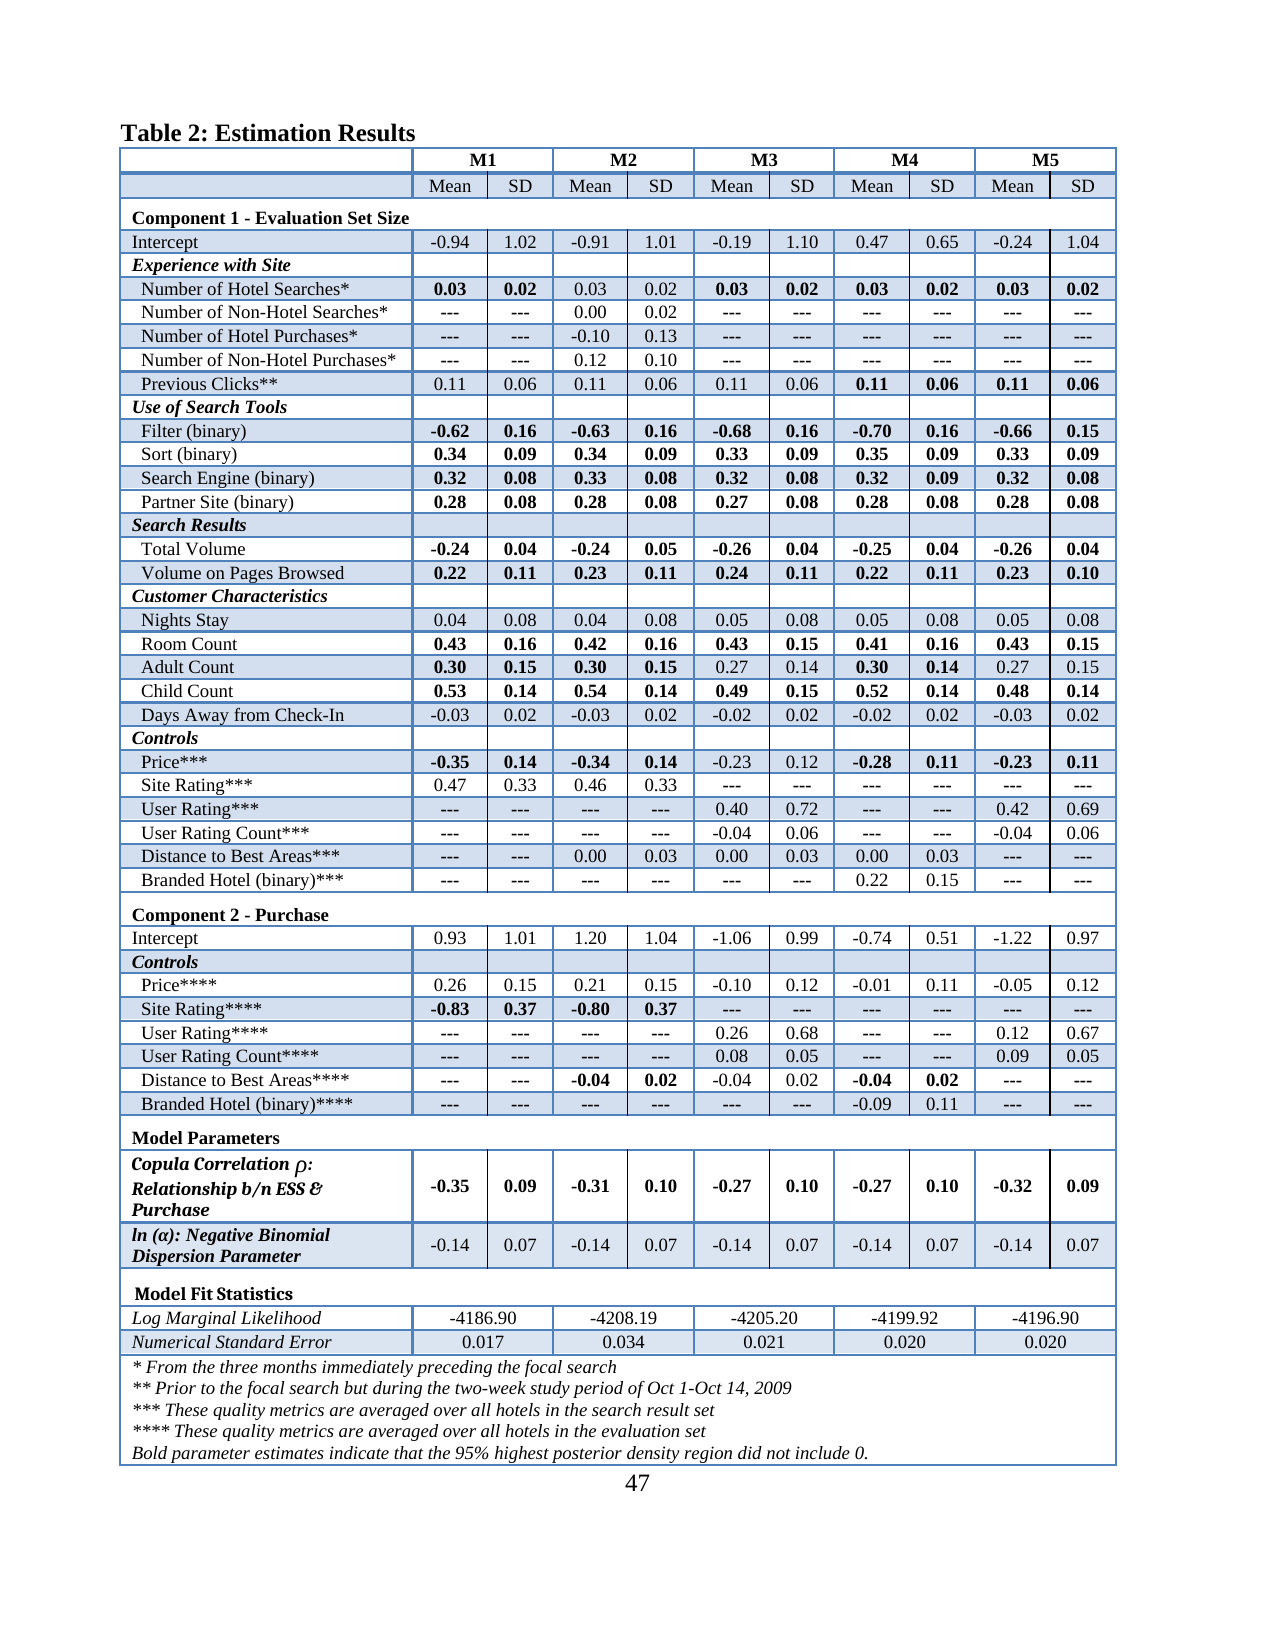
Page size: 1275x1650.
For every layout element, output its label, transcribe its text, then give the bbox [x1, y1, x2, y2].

table_cell 0.08 [770, 467, 833, 488]
table_cell 0.43 [414, 633, 487, 654]
table_cell [770, 951, 833, 972]
table_cell --- [1051, 349, 1115, 370]
table_cell 0.28 [835, 491, 909, 512]
table_cell -0.24 [976, 231, 1049, 252]
table_cell --- [976, 1093, 1049, 1114]
table_cell -0.91 [554, 231, 627, 252]
table_cell --- [414, 325, 487, 347]
table_cell -4186.90 [414, 1307, 552, 1328]
table_cell 0.11 [770, 562, 833, 583]
table_cell 0.53 [414, 680, 487, 701]
table_cell --- [910, 798, 974, 819]
table_cell --- [1051, 301, 1115, 323]
table_cell --- [414, 798, 487, 819]
table_cell 0.37 [488, 998, 552, 1019]
table_cell [414, 727, 487, 749]
table_cell [770, 727, 833, 749]
table_cell 0.16 [770, 420, 833, 441]
table_cell 0.08 [910, 609, 974, 630]
table_cell 0.12 [554, 349, 627, 370]
table_cell -0.14 [835, 1224, 909, 1267]
table_cell [835, 514, 909, 536]
table_cell Sort (binary) [121, 443, 411, 465]
table_cell 0.67 [1051, 1022, 1115, 1043]
table_header M5 [976, 149, 1115, 171]
table_cell -0.74 [835, 927, 909, 949]
table_cell 0.42 [554, 633, 627, 654]
table_cell 0.12 [1051, 974, 1115, 996]
table_cell -4205.20 [695, 1307, 833, 1328]
table_cell SD [628, 175, 693, 197]
table_cell 0.10 [1051, 562, 1115, 583]
table_cell -0.35 [414, 1151, 487, 1221]
table_cell 0.15 [1051, 420, 1115, 441]
table_cell 0.05 [1051, 1045, 1115, 1067]
table_cell [121, 175, 411, 197]
table_cell 0.10 [910, 1151, 974, 1221]
table_cell -0.62 [414, 420, 487, 441]
table_cell --- [835, 822, 909, 843]
table_cell 0.08 [770, 609, 833, 630]
table_cell [1051, 585, 1115, 607]
table_cell 0.14 [910, 656, 974, 678]
table_cell 0.07 [488, 1224, 552, 1267]
table_cell --- [770, 349, 833, 370]
table_cell [976, 585, 1049, 607]
table_cell -0.24 [554, 538, 627, 559]
table_cell 0.06 [1051, 373, 1115, 394]
table_cell -0.01 [835, 974, 909, 996]
table_cell -0.80 [554, 998, 627, 1019]
table_cell [835, 727, 909, 749]
table_cell -0.83 [414, 998, 487, 1019]
table_cell Use of Search Tools [121, 396, 411, 418]
table_header M4 [835, 149, 974, 171]
table_cell --- [628, 822, 693, 843]
table_cell 0.11 [488, 562, 552, 583]
table_cell [488, 951, 552, 972]
table_cell -0.66 [976, 420, 1049, 441]
table_cell -0.03 [414, 704, 487, 725]
table_cell 0.11 [976, 373, 1049, 394]
table_cell 0.04 [1051, 538, 1115, 559]
table_cell 0.22 [835, 869, 909, 891]
table_cell 0.03 [835, 278, 909, 299]
table_cell [1051, 254, 1115, 276]
table_cell 0.14 [1051, 680, 1115, 701]
table_cell 0.11 [1051, 751, 1115, 772]
table_cell --- [488, 869, 552, 891]
table_cell -0.03 [976, 704, 1049, 725]
table_cell 0.43 [695, 633, 769, 654]
table_cell 0.04 [488, 538, 552, 559]
table_cell 0.02 [628, 301, 693, 323]
table_cell --- [695, 774, 769, 796]
table_cell --- [414, 1045, 487, 1067]
table_cell SD [1051, 175, 1115, 197]
table_cell [554, 396, 627, 418]
table_cell 0.11 [414, 373, 487, 394]
table_cell [910, 254, 974, 276]
table_cell 0.08 [1051, 467, 1115, 488]
table_cell 0.09 [628, 443, 693, 465]
table_cell * From the three months immediately preceding the focal search ** Prior to the focal search but during the two-week study period of Oct 1-Oct 14, 2009 *** These quality metrics are averaged over all hotels in the search result set **** These quality metrics are averaged over all hotels in the evaluation set Bold parameter estimates indicate that the 95% highest posterior density region did not include 0. [121, 1356, 1115, 1463]
table_cell 0.020 [976, 1331, 1115, 1353]
table_cell 0.30 [554, 656, 627, 678]
table_cell -0.04 [976, 822, 1049, 843]
table_cell -4199.92 [835, 1307, 974, 1328]
table_cell 0.12 [770, 751, 833, 772]
table_cell --- [554, 822, 627, 843]
table_cell 0.09 [1051, 1151, 1115, 1221]
table_cell 0.14 [628, 751, 693, 772]
table_cell -0.27 [695, 1151, 769, 1221]
table_cell 0.02 [628, 278, 693, 299]
table_cell --- [1051, 845, 1115, 867]
table_cell --- [835, 1022, 909, 1043]
table_cell --- [835, 325, 909, 347]
table_cell 0.11 [910, 974, 974, 996]
table_cell 0.40 [695, 798, 769, 819]
table_cell 0.47 [414, 774, 487, 796]
table_cell Branded Hotel (binary)**** [121, 1093, 411, 1114]
table_cell 0.05 [835, 609, 909, 630]
table_cell 0.32 [695, 467, 769, 488]
table_cell --- [414, 869, 487, 891]
table_cell --- [414, 1069, 487, 1091]
table_cell -0.19 [695, 231, 769, 252]
table_cell 0.03 [414, 278, 487, 299]
table_cell 0.30 [414, 656, 487, 678]
table_cell 0.08 [910, 491, 974, 512]
table_cell 0.42 [976, 798, 1049, 819]
table_cell -0.70 [835, 420, 909, 441]
table_cell 0.15 [628, 656, 693, 678]
table_cell [976, 254, 1049, 276]
table_cell [770, 396, 833, 418]
table_cell 0.14 [910, 680, 974, 701]
table_cell -0.02 [695, 704, 769, 725]
table_cell 0.09 [910, 467, 974, 488]
table_cell --- [976, 774, 1049, 796]
table_cell [1051, 727, 1115, 749]
table_cell 0.99 [770, 927, 833, 949]
table_cell 0.16 [628, 633, 693, 654]
table_cell [835, 254, 909, 276]
table_cell --- [1051, 325, 1115, 347]
table_cell --- [770, 869, 833, 891]
table_cell 0.28 [554, 491, 627, 512]
table_cell --- [910, 349, 974, 370]
table_cell SD [488, 175, 552, 197]
table_cell 0.97 [1051, 927, 1115, 949]
table_cell --- [835, 798, 909, 819]
table_cell 0.15 [770, 680, 833, 701]
table_cell 0.00 [554, 301, 627, 323]
table_cell --- [554, 1093, 627, 1114]
table_cell 0.02 [628, 704, 693, 725]
table_cell 0.06 [628, 373, 693, 394]
table_cell Controls [121, 951, 411, 972]
table_cell 0.15 [1051, 656, 1115, 678]
table_cell 0.08 [695, 1045, 769, 1067]
table_cell 0.08 [1051, 491, 1115, 512]
table_cell 0.03 [976, 278, 1049, 299]
table_cell [554, 514, 627, 536]
table_cell 0.22 [414, 562, 487, 583]
table_cell 1.02 [488, 231, 552, 252]
table_cell [835, 396, 909, 418]
table_cell 0.02 [1051, 278, 1115, 299]
table_cell Mean [695, 175, 769, 197]
table_cell -0.10 [554, 325, 627, 347]
table_cell --- [488, 1069, 552, 1091]
table_cell --- [488, 798, 552, 819]
table_cell 0.37 [628, 998, 693, 1019]
table_cell Log Marginal Likelihood [121, 1307, 411, 1328]
table_cell --- [695, 1093, 769, 1114]
table_cell 0.15 [770, 633, 833, 654]
table_cell -0.23 [695, 751, 769, 772]
table_cell -0.24 [414, 538, 487, 559]
table_cell --- [628, 869, 693, 891]
table_cell -0.94 [414, 231, 487, 252]
table_cell 0.08 [628, 467, 693, 488]
table_cell -1.22 [976, 927, 1049, 949]
table_cell --- [488, 822, 552, 843]
table_cell --- [695, 301, 769, 323]
table_cell --- [770, 998, 833, 1019]
table_cell 0.93 [414, 927, 487, 949]
table_cell --- [770, 1093, 833, 1114]
table_cell [910, 585, 974, 607]
table_cell 0.15 [488, 974, 552, 996]
table_cell ln (α): Negative Binomial Dispersion Parameter [121, 1224, 411, 1267]
table_cell 0.11 [910, 562, 974, 583]
table_cell 0.06 [1051, 822, 1115, 843]
table_cell Volume on Pages Browsed [121, 562, 411, 583]
table_cell 0.33 [628, 774, 693, 796]
table_cell --- [414, 349, 487, 370]
table_cell [770, 514, 833, 536]
table_cell 0.12 [770, 974, 833, 996]
table_cell 0.02 [488, 704, 552, 725]
table_cell Child Count [121, 680, 411, 701]
table_cell --- [976, 845, 1049, 867]
table_cell 0.02 [770, 1069, 833, 1091]
table_cell 0.11 [628, 562, 693, 583]
table_cell 0.03 [770, 845, 833, 867]
table_cell User Rating**** [121, 1022, 411, 1043]
table_cell Total Volume [121, 538, 411, 559]
table_cell 0.04 [414, 609, 487, 630]
table_cell 0.017 [414, 1331, 552, 1353]
table_cell [414, 585, 487, 607]
table_cell 1.04 [1051, 231, 1115, 252]
table_cell 0.28 [414, 491, 487, 512]
table_cell 0.08 [488, 491, 552, 512]
table_cell --- [976, 325, 1049, 347]
table_cell --- [770, 325, 833, 347]
table_header [121, 149, 411, 171]
table_cell Mean [835, 175, 909, 197]
table_cell 0.00 [695, 845, 769, 867]
table_cell Partner Site (binary) [121, 491, 411, 512]
table_cell 0.32 [835, 467, 909, 488]
table_cell [695, 727, 769, 749]
table_cell --- [414, 822, 487, 843]
table_cell --- [1051, 1069, 1115, 1091]
table_cell --- [910, 822, 974, 843]
table_cell 0.07 [628, 1224, 693, 1267]
table_cell 0.16 [910, 633, 974, 654]
table_cell --- [628, 1045, 693, 1067]
table_cell 0.03 [910, 845, 974, 867]
table_cell --- [910, 998, 974, 1019]
table_cell -0.14 [976, 1224, 1049, 1267]
table_cell --- [554, 798, 627, 819]
table_cell [414, 254, 487, 276]
table_cell 0.02 [1051, 704, 1115, 725]
table_cell --- [1051, 869, 1115, 891]
table_cell --- [628, 1022, 693, 1043]
table_cell 0.46 [554, 774, 627, 796]
table_cell --- [910, 325, 974, 347]
table_cell -0.04 [554, 1069, 627, 1091]
table_cell Days Away from Check-In [121, 704, 411, 725]
table_cell --- [770, 774, 833, 796]
table_cell 0.10 [628, 1151, 693, 1221]
table_cell --- [695, 349, 769, 370]
table_cell 0.27 [695, 656, 769, 678]
table_cell Room Count [121, 633, 411, 654]
table_cell --- [770, 301, 833, 323]
table_cell --- [554, 1022, 627, 1043]
table_cell 0.48 [976, 680, 1049, 701]
table_cell [910, 514, 974, 536]
table_cell Price*** [121, 751, 411, 772]
table_cell [628, 727, 693, 749]
table_cell 0.13 [628, 325, 693, 347]
table_cell 0.06 [488, 373, 552, 394]
table_cell 0.54 [554, 680, 627, 701]
table_cell --- [835, 301, 909, 323]
table_cell 0.23 [554, 562, 627, 583]
table_cell 0.00 [835, 845, 909, 867]
table_cell 0.35 [835, 443, 909, 465]
table_cell 0.09 [910, 443, 974, 465]
table_cell --- [488, 1022, 552, 1043]
table_cell --- [835, 774, 909, 796]
table_cell [910, 396, 974, 418]
table_cell [488, 727, 552, 749]
table_cell 0.06 [910, 373, 974, 394]
table_cell 0.33 [695, 443, 769, 465]
table_cell --- [695, 325, 769, 347]
table_cell 0.05 [695, 609, 769, 630]
table_cell [976, 514, 1049, 536]
table_cell 0.034 [554, 1331, 693, 1353]
table_cell 0.68 [770, 1022, 833, 1043]
table_cell 0.09 [1051, 443, 1115, 465]
table_cell [414, 396, 487, 418]
table_cell 0.33 [554, 467, 627, 488]
table_cell 0.020 [835, 1331, 974, 1353]
table_cell -0.23 [976, 751, 1049, 772]
table_cell 0.09 [488, 1151, 552, 1221]
table_cell 0.08 [488, 467, 552, 488]
table_cell 0.69 [1051, 798, 1115, 819]
text Table 2: Estimation Results [120, 118, 1125, 147]
table_cell Search Engine (binary) [121, 467, 411, 488]
table_cell --- [628, 1093, 693, 1114]
table_cell --- [1051, 998, 1115, 1019]
table_cell [770, 585, 833, 607]
table_cell 0.09 [976, 1045, 1049, 1067]
table_cell Number of Non-Hotel Purchases* [121, 349, 411, 370]
table_cell 0.24 [695, 562, 769, 583]
table_cell 0.34 [554, 443, 627, 465]
table_cell 0.08 [770, 491, 833, 512]
table_cell Distance to Best Areas*** [121, 845, 411, 867]
table_cell [976, 727, 1049, 749]
table_cell 0.07 [1051, 1224, 1115, 1267]
table_cell Filter (binary) [121, 420, 411, 441]
table_cell Experience with Site [121, 254, 411, 276]
table_cell Nights Stay [121, 609, 411, 630]
table_cell 0.09 [770, 443, 833, 465]
table_cell [695, 396, 769, 418]
table_cell 1.04 [628, 927, 693, 949]
table_cell User Rating*** [121, 798, 411, 819]
table_cell 0.16 [910, 420, 974, 441]
table_cell 0.26 [414, 974, 487, 996]
table_cell -0.28 [835, 751, 909, 772]
table_cell 0.03 [695, 278, 769, 299]
table_cell --- [835, 998, 909, 1019]
table_cell --- [1051, 1093, 1115, 1114]
table_cell -0.14 [695, 1224, 769, 1267]
table_cell Number of Hotel Purchases* [121, 325, 411, 347]
table_cell 0.11 [910, 1093, 974, 1114]
table_cell --- [554, 869, 627, 891]
table_cell [554, 585, 627, 607]
table_cell --- [835, 349, 909, 370]
table_cell User Rating Count**** [121, 1045, 411, 1067]
table_cell -0.02 [835, 704, 909, 725]
table_cell --- [910, 301, 974, 323]
table_cell Mean [554, 175, 627, 197]
table_cell [628, 514, 693, 536]
table_cell [488, 514, 552, 536]
table_cell 0.05 [770, 1045, 833, 1067]
table_cell 0.65 [910, 231, 974, 252]
table_header M3 [695, 149, 833, 171]
table_cell --- [976, 349, 1049, 370]
table_cell -0.34 [554, 751, 627, 772]
table_cell 0.02 [628, 1069, 693, 1091]
table_cell 0.14 [770, 656, 833, 678]
table_cell 0.06 [770, 822, 833, 843]
table_cell Mean [414, 175, 487, 197]
table_cell [695, 585, 769, 607]
table_cell Customer Characteristics [121, 585, 411, 607]
table_cell Mean [976, 175, 1049, 197]
table_cell User Rating Count*** [121, 822, 411, 843]
table_cell 0.03 [628, 845, 693, 867]
table_cell 0.14 [628, 680, 693, 701]
table_cell [695, 514, 769, 536]
table_cell [1051, 514, 1115, 536]
table_cell --- [628, 798, 693, 819]
table_cell -0.14 [554, 1224, 627, 1267]
table_cell 0.12 [976, 1022, 1049, 1043]
table_cell --- [910, 1022, 974, 1043]
table_cell Search Results [121, 514, 411, 536]
table_cell -0.63 [554, 420, 627, 441]
table_cell 0.26 [695, 1022, 769, 1043]
table_cell 0.08 [628, 491, 693, 512]
table_cell 0.04 [910, 538, 974, 559]
table_cell Numerical Standard Error [121, 1331, 411, 1353]
table_cell 0.21 [554, 974, 627, 996]
table_cell -4208.19 [554, 1307, 693, 1328]
table_cell [488, 396, 552, 418]
table_cell 0.021 [695, 1331, 833, 1353]
table_cell [835, 951, 909, 972]
table_cell 0.27 [976, 656, 1049, 678]
table_cell -0.35 [414, 751, 487, 772]
table_cell --- [488, 1045, 552, 1067]
table_cell --- [910, 774, 974, 796]
table_cell Component 1 - Evaluation Set Size [121, 199, 1115, 228]
table_cell 0.47 [835, 231, 909, 252]
table_cell 0.07 [770, 1224, 833, 1267]
table_cell 0.15 [910, 869, 974, 891]
table_cell SD [910, 175, 974, 197]
table_cell SD [770, 175, 833, 197]
table_cell 0.02 [770, 704, 833, 725]
table_cell 0.16 [628, 420, 693, 441]
table_cell -1.06 [695, 927, 769, 949]
table_cell [976, 396, 1049, 418]
table_cell 0.14 [488, 751, 552, 772]
table_cell [488, 254, 552, 276]
table_cell Site Rating*** [121, 774, 411, 796]
table_cell 0.03 [554, 278, 627, 299]
table_cell Price**** [121, 974, 411, 996]
table_cell 0.07 [910, 1224, 974, 1267]
table_cell Model Parameters [121, 1116, 1115, 1149]
table_cell Copula Correlation : Relationship b/n ESS & Purchase [121, 1151, 411, 1221]
table_cell [554, 254, 627, 276]
table_cell 0.02 [488, 278, 552, 299]
table_cell --- [488, 301, 552, 323]
table_cell Intercept [121, 231, 411, 252]
table_cell --- [976, 1069, 1049, 1091]
table_cell -0.32 [976, 1151, 1049, 1221]
table_header M1 [414, 149, 552, 171]
table_cell Component 2 - Purchase [121, 893, 1115, 925]
table_cell 0.34 [414, 443, 487, 465]
table_cell [1051, 951, 1115, 972]
table_cell Number of Hotel Searches* [121, 278, 411, 299]
table_cell 0.32 [414, 467, 487, 488]
table_cell -0.25 [835, 538, 909, 559]
table_cell [414, 951, 487, 972]
table_cell [695, 951, 769, 972]
table_cell --- [835, 1045, 909, 1067]
table_cell --- [488, 325, 552, 347]
table_cell 0.00 [554, 845, 627, 867]
table_cell 1.20 [554, 927, 627, 949]
table_cell 0.51 [910, 927, 974, 949]
table_cell -0.26 [976, 538, 1049, 559]
table_cell 0.11 [695, 373, 769, 394]
table_cell -0.27 [835, 1151, 909, 1221]
table_cell [910, 951, 974, 972]
table_cell --- [976, 998, 1049, 1019]
table_cell 0.02 [910, 704, 974, 725]
table_cell 0.14 [488, 680, 552, 701]
table_cell 0.30 [835, 656, 909, 678]
table_cell 1.10 [770, 231, 833, 252]
table_cell -0.31 [554, 1151, 627, 1221]
table_cell 0.49 [695, 680, 769, 701]
table_cell 0.16 [488, 633, 552, 654]
table_cell --- [488, 349, 552, 370]
table_cell 0.15 [1051, 633, 1115, 654]
table_cell 0.10 [770, 1151, 833, 1221]
table_cell 0.16 [488, 420, 552, 441]
table_cell 0.05 [628, 538, 693, 559]
table_cell 0.22 [835, 562, 909, 583]
table_cell -0.10 [695, 974, 769, 996]
table_cell 0.04 [770, 538, 833, 559]
table_cell 0.04 [554, 609, 627, 630]
table_cell [488, 585, 552, 607]
table_cell -0.09 [835, 1093, 909, 1114]
table_cell 0.32 [976, 467, 1049, 488]
table_cell -0.68 [695, 420, 769, 441]
table_cell Model Fit Statistics [121, 1269, 1115, 1305]
table_cell -0.05 [976, 974, 1049, 996]
table_cell 0.33 [488, 774, 552, 796]
table_cell Branded Hotel (binary)*** [121, 869, 411, 891]
table_cell 0.08 [628, 609, 693, 630]
table_cell [628, 254, 693, 276]
table_cell [695, 254, 769, 276]
table_cell 1.01 [628, 231, 693, 252]
table_cell 0.08 [1051, 609, 1115, 630]
table_cell --- [1051, 774, 1115, 796]
table_cell --- [488, 1093, 552, 1114]
table_cell Controls [121, 727, 411, 749]
table_header M2 [554, 149, 693, 171]
table_cell --- [414, 1022, 487, 1043]
table_cell Intercept [121, 927, 411, 949]
table_cell --- [414, 1093, 487, 1114]
table_cell 0.23 [976, 562, 1049, 583]
table_cell --- [910, 1045, 974, 1067]
table_cell 0.11 [835, 373, 909, 394]
table_cell 0.02 [910, 1069, 974, 1091]
table_cell --- [976, 301, 1049, 323]
table_cell Site Rating**** [121, 998, 411, 1019]
table_cell 0.11 [554, 373, 627, 394]
table_cell --- [976, 869, 1049, 891]
table_cell 0.08 [488, 609, 552, 630]
table_cell -0.14 [414, 1224, 487, 1267]
table_cell -4196.90 [976, 1307, 1115, 1328]
table_cell 0.02 [770, 278, 833, 299]
table_cell [1051, 396, 1115, 418]
table_cell Distance to Best Areas**** [121, 1069, 411, 1091]
table_cell 1.01 [488, 927, 552, 949]
table_cell 0.72 [770, 798, 833, 819]
table_cell 0.43 [976, 633, 1049, 654]
table_cell --- [695, 998, 769, 1019]
table_cell -0.26 [695, 538, 769, 559]
table_cell --- [414, 301, 487, 323]
table_cell Number of Non-Hotel Searches* [121, 301, 411, 323]
table_cell Previous Clicks** [121, 373, 411, 394]
table_cell Adult Count [121, 656, 411, 678]
table_cell [910, 727, 974, 749]
table_cell -0.03 [554, 704, 627, 725]
table_cell --- [414, 845, 487, 867]
table_cell 0.15 [628, 974, 693, 996]
table_cell 0.41 [835, 633, 909, 654]
table_cell --- [488, 845, 552, 867]
table_cell [976, 951, 1049, 972]
table_cell --- [695, 869, 769, 891]
table_cell [770, 254, 833, 276]
table_cell -0.04 [835, 1069, 909, 1091]
table_cell [628, 396, 693, 418]
table_cell 0.28 [976, 491, 1049, 512]
table_cell 0.05 [976, 609, 1049, 630]
table_cell 0.06 [770, 373, 833, 394]
table_cell -0.04 [695, 822, 769, 843]
table_cell -0.04 [695, 1069, 769, 1091]
table_cell [554, 727, 627, 749]
table_cell 0.52 [835, 680, 909, 701]
table_cell 0.15 [488, 656, 552, 678]
table_cell --- [554, 1045, 627, 1067]
table_cell [628, 585, 693, 607]
table_cell [554, 951, 627, 972]
table_cell [835, 585, 909, 607]
table_cell 0.27 [695, 491, 769, 512]
table_cell 0.02 [910, 278, 974, 299]
table_cell [414, 514, 487, 536]
table_cell 0.11 [910, 751, 974, 772]
table_cell 0.10 [628, 349, 693, 370]
table_cell 0.09 [488, 443, 552, 465]
table_cell [628, 951, 693, 972]
table_cell 0.33 [976, 443, 1049, 465]
